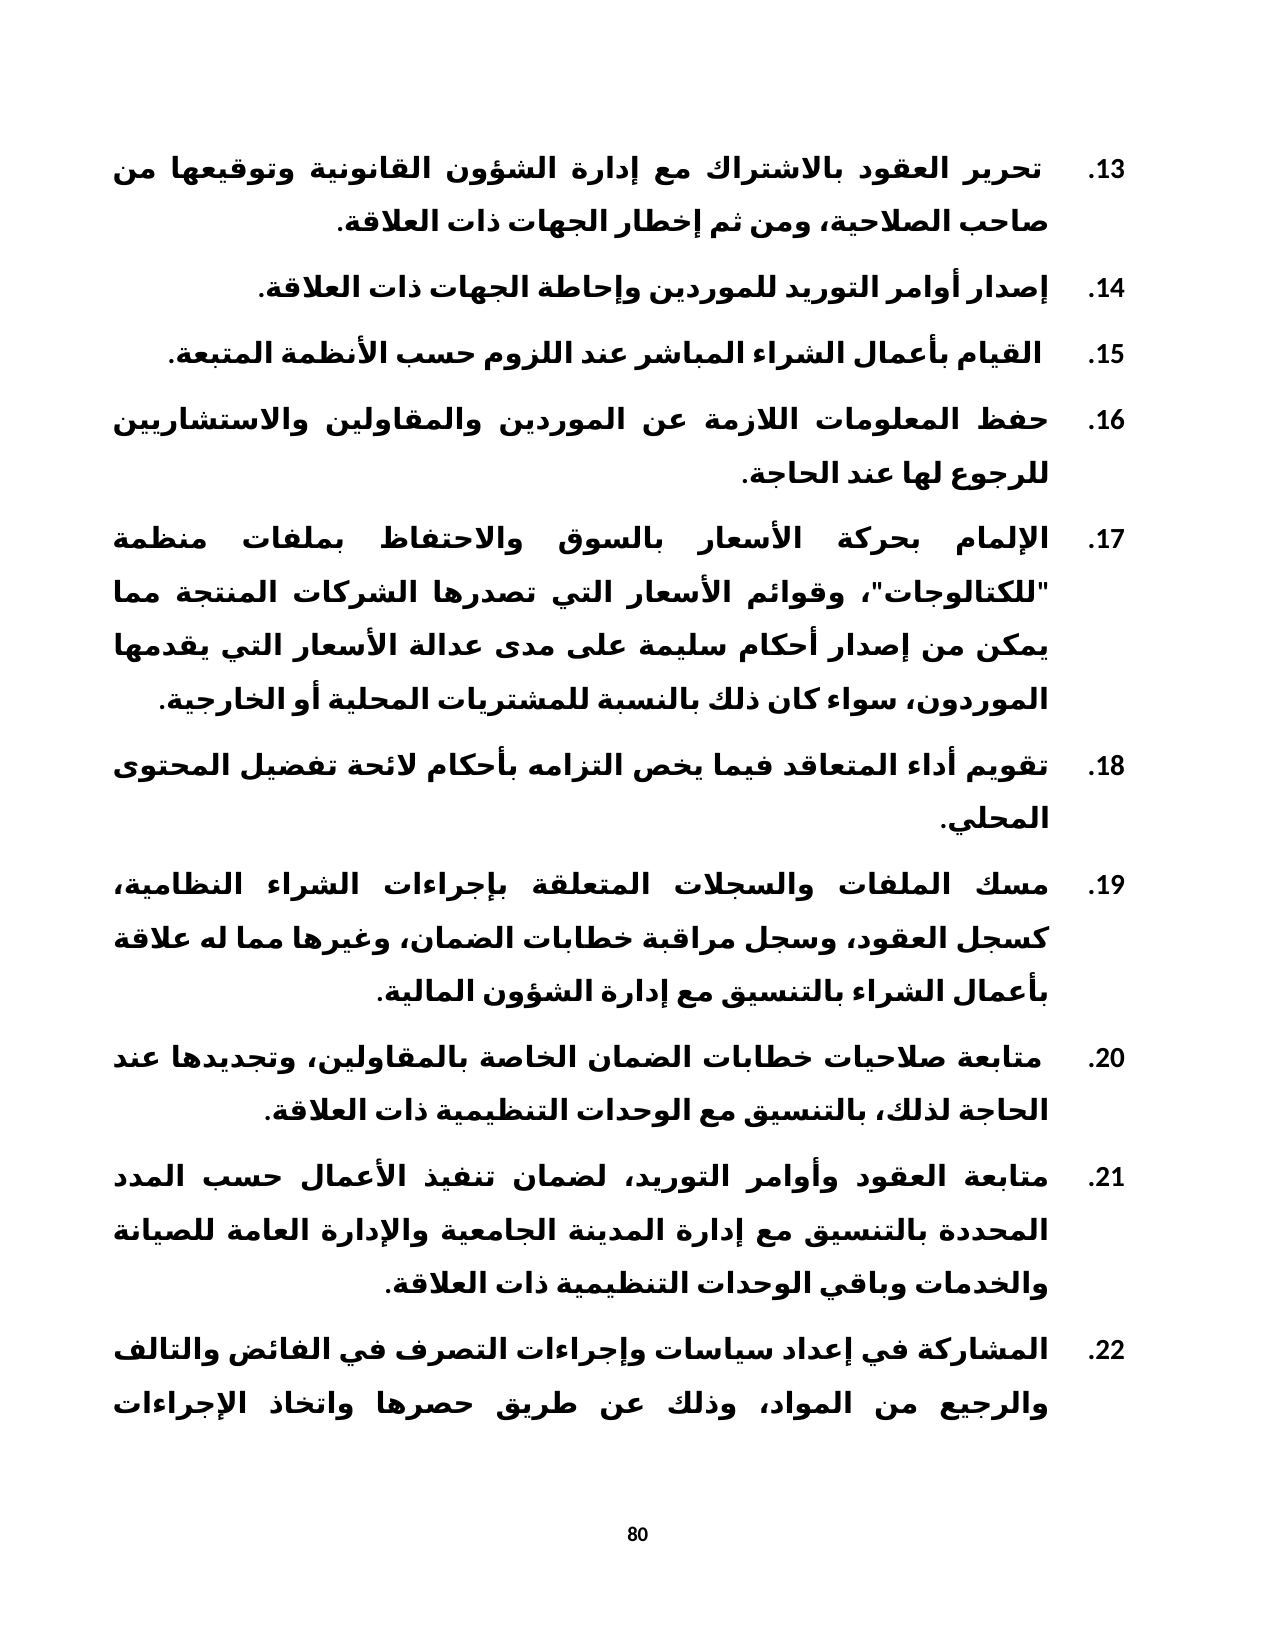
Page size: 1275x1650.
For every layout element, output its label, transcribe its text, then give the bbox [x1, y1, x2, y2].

list تقويم أداء المتعاقد فيما يخص التزامه بأحكام لائحة تفضيل المحتوى المحلي. [112, 747, 1087, 836]
list حفظ المعلومات اللازمة عن الموردين والمقاولين والاستشاريين للرجوع لها عند الحاجة. [112, 401, 1087, 490]
list متابعة العقود وأوامر التوريد، لضمان تنفيذ الأعمال حسب المدد المحددة بالتنسيق مع إدارة المدينة الجامعية والإدارة العامة للصيانة والخدمات وباقي الوحدات التنظيمية ذات العلاقة. [112, 1158, 1087, 1301]
list مسك الملفات والسجلات المتعلقة بإجراءات الشراء النظامية، كسجل العقود، وسجل مراقبة خطابات الضمان، وغيرها مما له علاقة بأعمال الشراء بالتنسيق مع إدارة الشؤون المالية. [112, 866, 1087, 1009]
list الإلمام بحركة الأسعار بالسوق والاحتفاظ بملفات منظمة "للكتالوجات"، وقوائم الأسعار التي تصدرها الشركات المنتجة مما يمكن من إصدار أحكام سليمة على مدى عدالة الأسعار التي يقدمها الموردون، سواء كان ذلك بالنسبة للمشتريات المحلية أو الخارجية. [112, 521, 1087, 717]
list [112, 1331, 1087, 1420]
list القيام بأعمال الشراء المباشر عند اللزوم حسب الأنظمة المتبعة. [112, 335, 1087, 371]
list تحرير العقود بالاشتراك مع إدارة الشؤون القانونية وتوقيعها من صاحب الصلاحية، ومن ثم إخطار الجهات ذات العلاقة. [112, 150, 1087, 239]
list إصدار أوامر التوريد للموردين وإحاطة الجهات ذات العلاقة. [112, 269, 1087, 305]
list متابعة صلاحيات خطابات الضمان الخاصة بالمقاولين، وتجديدها عند الحاجة لذلك، بالتنسيق مع الوحدات التنظيمية ذات العلاقة. [112, 1039, 1087, 1128]
